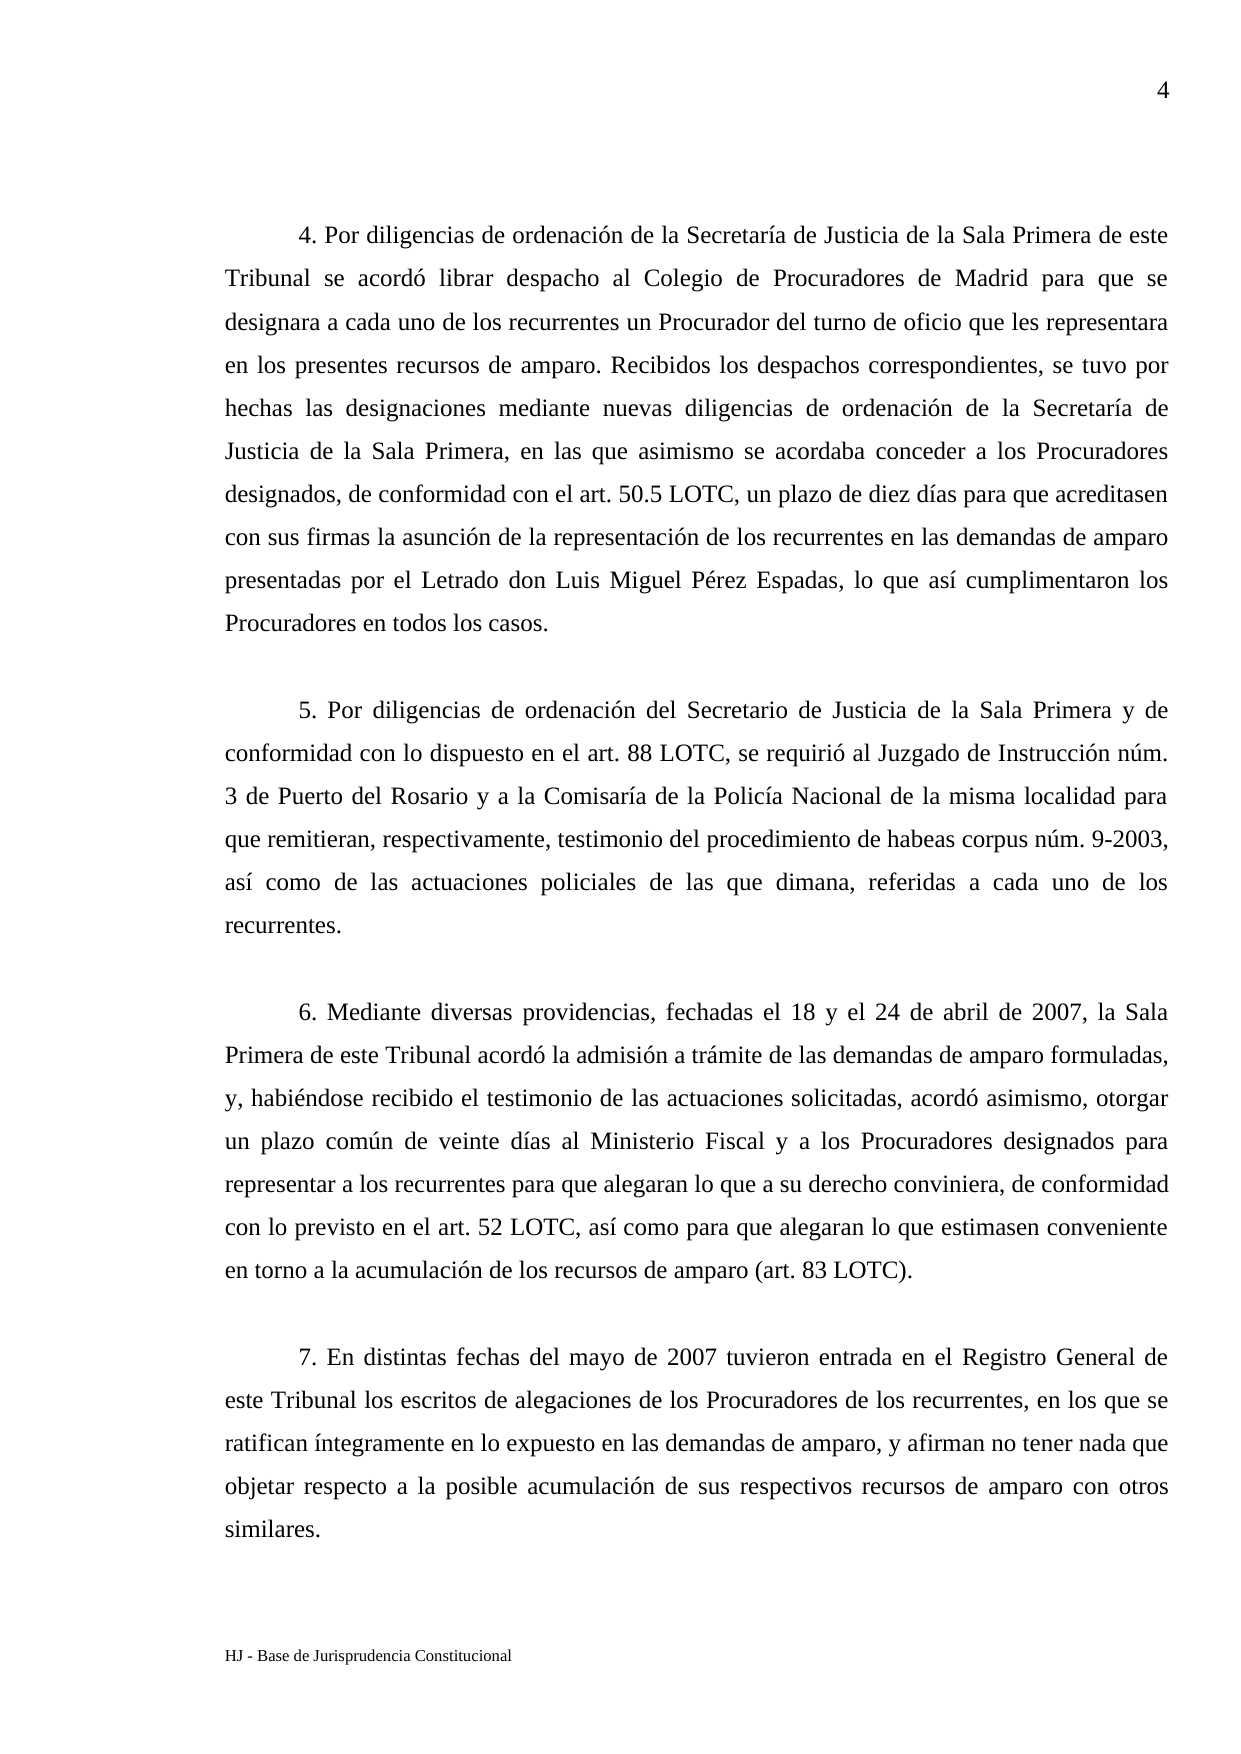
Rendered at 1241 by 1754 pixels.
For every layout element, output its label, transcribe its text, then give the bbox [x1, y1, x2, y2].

text 6. Mediante diversas providencias, fechadas el 18 y el 24 de abril de 2007, la Sala Primera de este Tribunal acordó la admisión a trámite de las demandas de amparo formuladas, y, habiéndose recibido el testimonio de las actuaciones solicitadas, acordó asimismo, otorgar un plazo común de veinte días al Ministerio Fiscal y a los Procuradores designados para representar a los recurrentes para que alegaran lo que a su derecho conviniera, de conformidad con lo previsto en el art. 52 LOTC, así como para que alegaran lo que estimasen conveniente en torno a la acumulación de los recursos de amparo (art. 83 LOTC). [224, 997, 1169, 1284]
text 4. Por diligencias de ordenación de la Secretaría de Justicia de la Sala Primera de este Tribunal se acordó librar despacho al Colegio de Procuradores de Madrid para que se designara a cada uno de los recurrentes un Procurador del turno de oficio que les representara en los presentes recursos de amparo. Recibidos los despachos correspondientes, se tuvo por hechas las designaciones mediante nuevas diligencias de ordenación de la Secretaría de Justicia de la Sala Primera, en las que asimismo se acordaba conceder a los Procuradores designados, de conformidad con el art. 50.5 LOTC, un plazo de diez días para que acreditasen con sus firmas la asunción de la representación de los recurrentes en las demandas de amparo presentadas por el Letrado don Luis Miguel Pérez Espadas, lo que así cumplimentaron los Procuradores en todos los casos. [224, 220, 1169, 637]
text 7. En distintas fechas del mayo de 2007 tuvieron entrada en el Registro General de este Tribunal los escritos de alegaciones de los Procuradores de los recurrentes, en los que se ratifican íntegramente en lo expuesto en las demandas de amparo, y afirman no tener nada que objetar respecto a la posible acumulación de sus respectivos recursos de amparo con otros similares. [224, 1342, 1169, 1543]
text 5. Por diligencias de ordenación del Secretario de Justicia de la Sala Primera y de conformidad con lo dispuesto en el art. 88 LOTC, se requirió al Juzgado de Instrucción núm. 3 de Puerto del Rosario y a la Comisaría de la Policía Nacional de la misma localidad para que remitieran, respectivamente, testimonio del procedimiento de habeas corpus núm. 9-2003, así como de las actuaciones policiales de las que dimana, referidas a cada uno de los recurrentes. [224, 695, 1169, 939]
